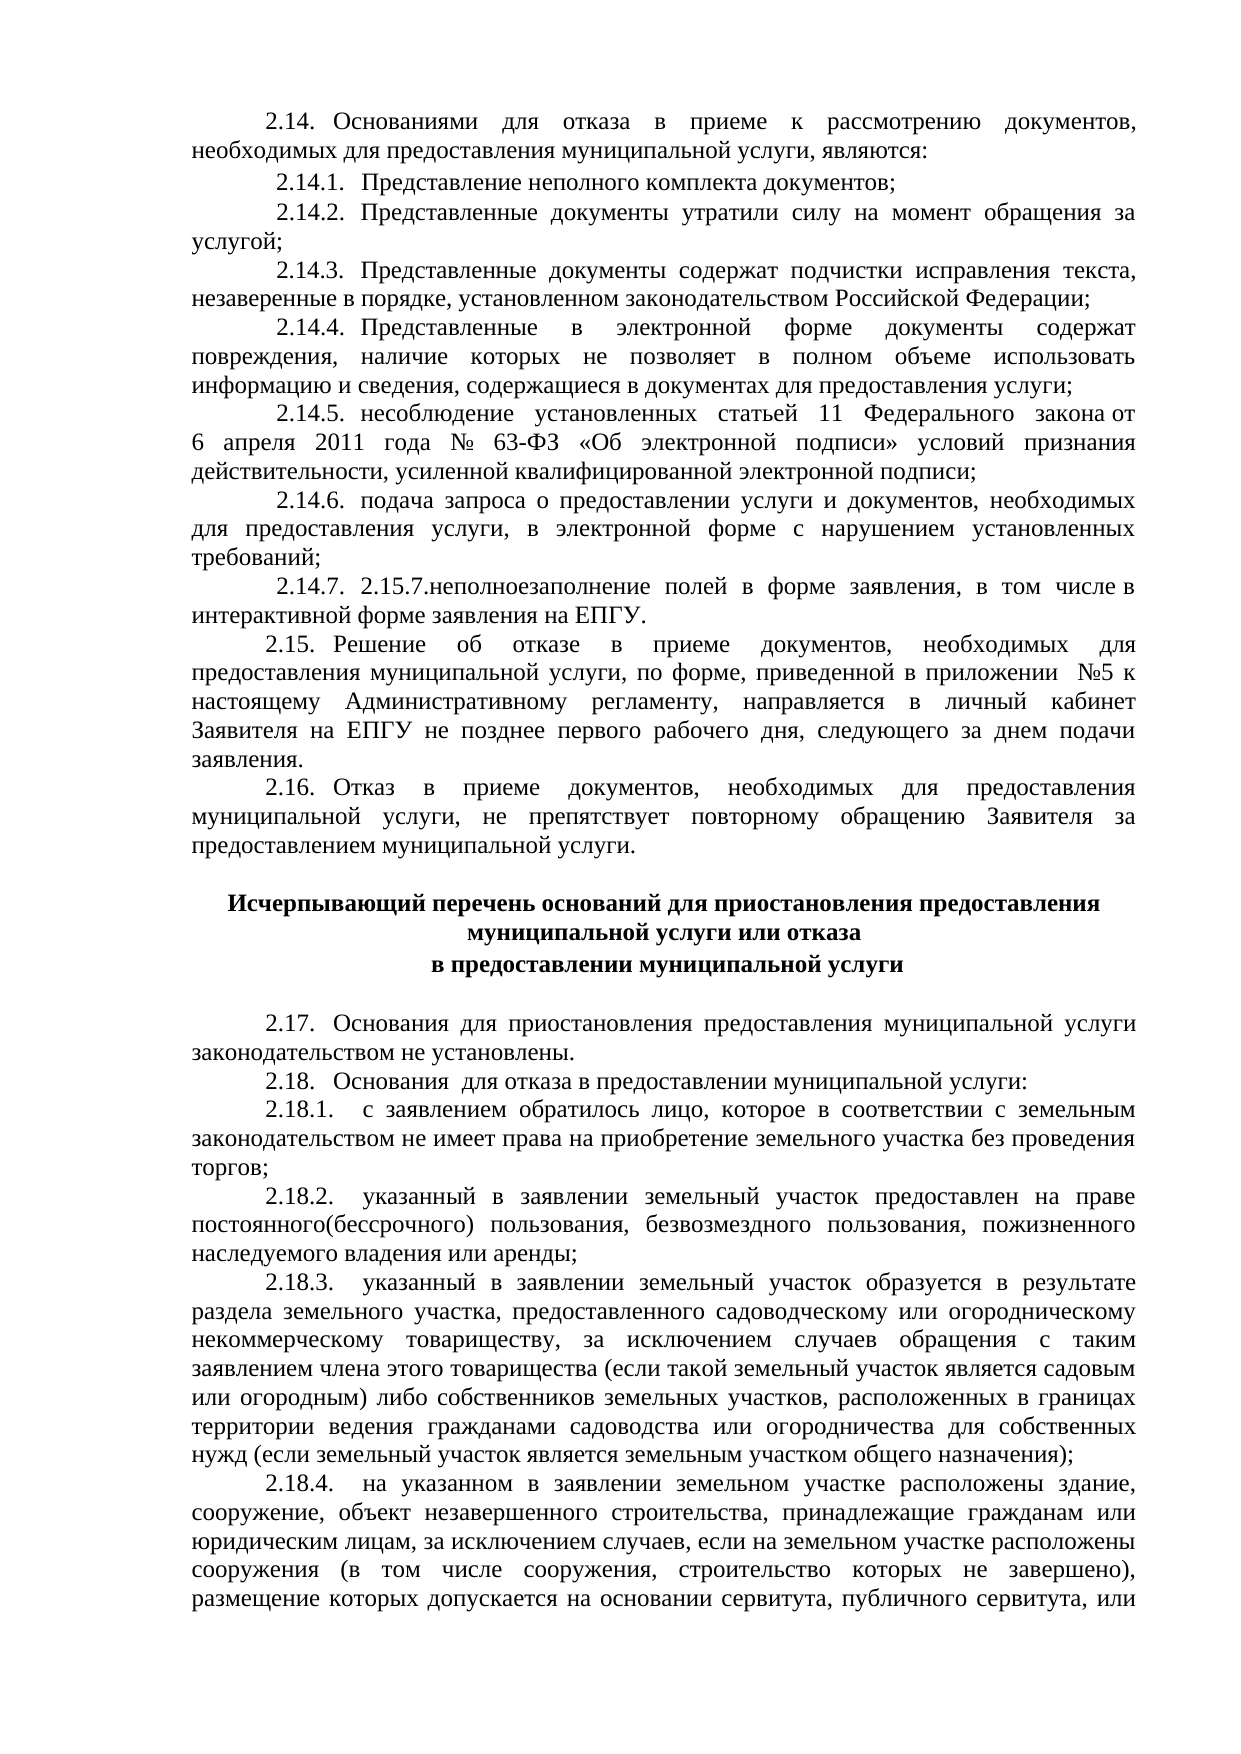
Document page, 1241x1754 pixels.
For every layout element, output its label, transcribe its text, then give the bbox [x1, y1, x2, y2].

list Представленные в электронной форме документы содержат повреждения, наличие которых не позволяет в полном объеме использовать информацию и сведения, содержащиеся в документах для предоставления услуги; [191, 312, 1136, 398]
list Основания для приостановления предоставления муниципальной услуги законодательством не установлены. [191, 1008, 1137, 1066]
list Представленные документы утратили силу на момент обращения за услугой; [191, 197, 1136, 255]
list подача запроса о предоставлении услуги и документов, необходимых для предоставления услуги, в электронной форме с нарушением установленных требований; [191, 485, 1136, 571]
list Отказ в приеме документов, необходимых для предоставления муниципальной услуги, не препятствует повторному обращению Заявителя за предоставлением муниципальной услуги. [191, 772, 1136, 859]
list 2.15.7.неполноезаполнение полей в форме заявления, в том числе в интерактивной форме заявления на ЕПГУ. [191, 571, 1136, 628]
list несоблюдение установленных статьей 11 Федерального закона от 6 апреля 2011 года № 63-ФЗ «Об электронной подписи» условий признания действительности, усиленной квалифицированной электронной подписи; [191, 398, 1136, 485]
list Решение об отказе в приеме документов, необходимых для предоставления муниципальной услуги, по форме, приведенной в приложении №5 к настоящему Административному регламенту, направляется в личный кабинет Заявителя на ЕПГУ не позднее первого рабочего дня, следующего за днем подачи заявления. [191, 629, 1137, 772]
list указанный в заявлении земельный участок образуется в результате раздела земельного участка, предоставленного садоводческому или огородническому некоммерческому товариществу, за исключением случаев обращения с таким заявлением члена этого товарищества (если такой земельный участок является садовым или огородным) либо собственников земельных участков, расположенных в границах территории ведения гражданами садоводства или огородничества для собственных нужд (если земельный участок является земельным участком общего назначения); [191, 1267, 1137, 1468]
list указанный в заявлении земельный участок предоставлен на праве постоянного(бессрочного) пользования, безвозмездного пользования, пожизненного наследуемого владения или аренды; [191, 1181, 1136, 1267]
list Основаниями для отказа в приеме к рассмотрению документов, необходимых для предоставления муниципальной услуги, являются: [191, 106, 1137, 164]
list с заявлением обратилось лицо, которое в соответствии с земельным законодательством не имеет права на приобретение земельного участка без проведения торгов; [191, 1094, 1136, 1181]
list Основания для отказа в предоставлении муниципальной услуги: [191, 1066, 1136, 1094]
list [191, 1468, 1137, 1612]
list Представленные документы содержат подчистки исправления текста, незаверенные в порядке, установленном законодательством Российской Федерации; [191, 255, 1137, 312]
text в предоставлении муниципальной услуги [210, 945, 1118, 979]
list Представление неполного комплекта документов; [276, 164, 1152, 197]
subtitle Исчерпывающий перечень оснований для приостановления предоставления муниципальной услуги или отказа [197, 888, 1131, 945]
